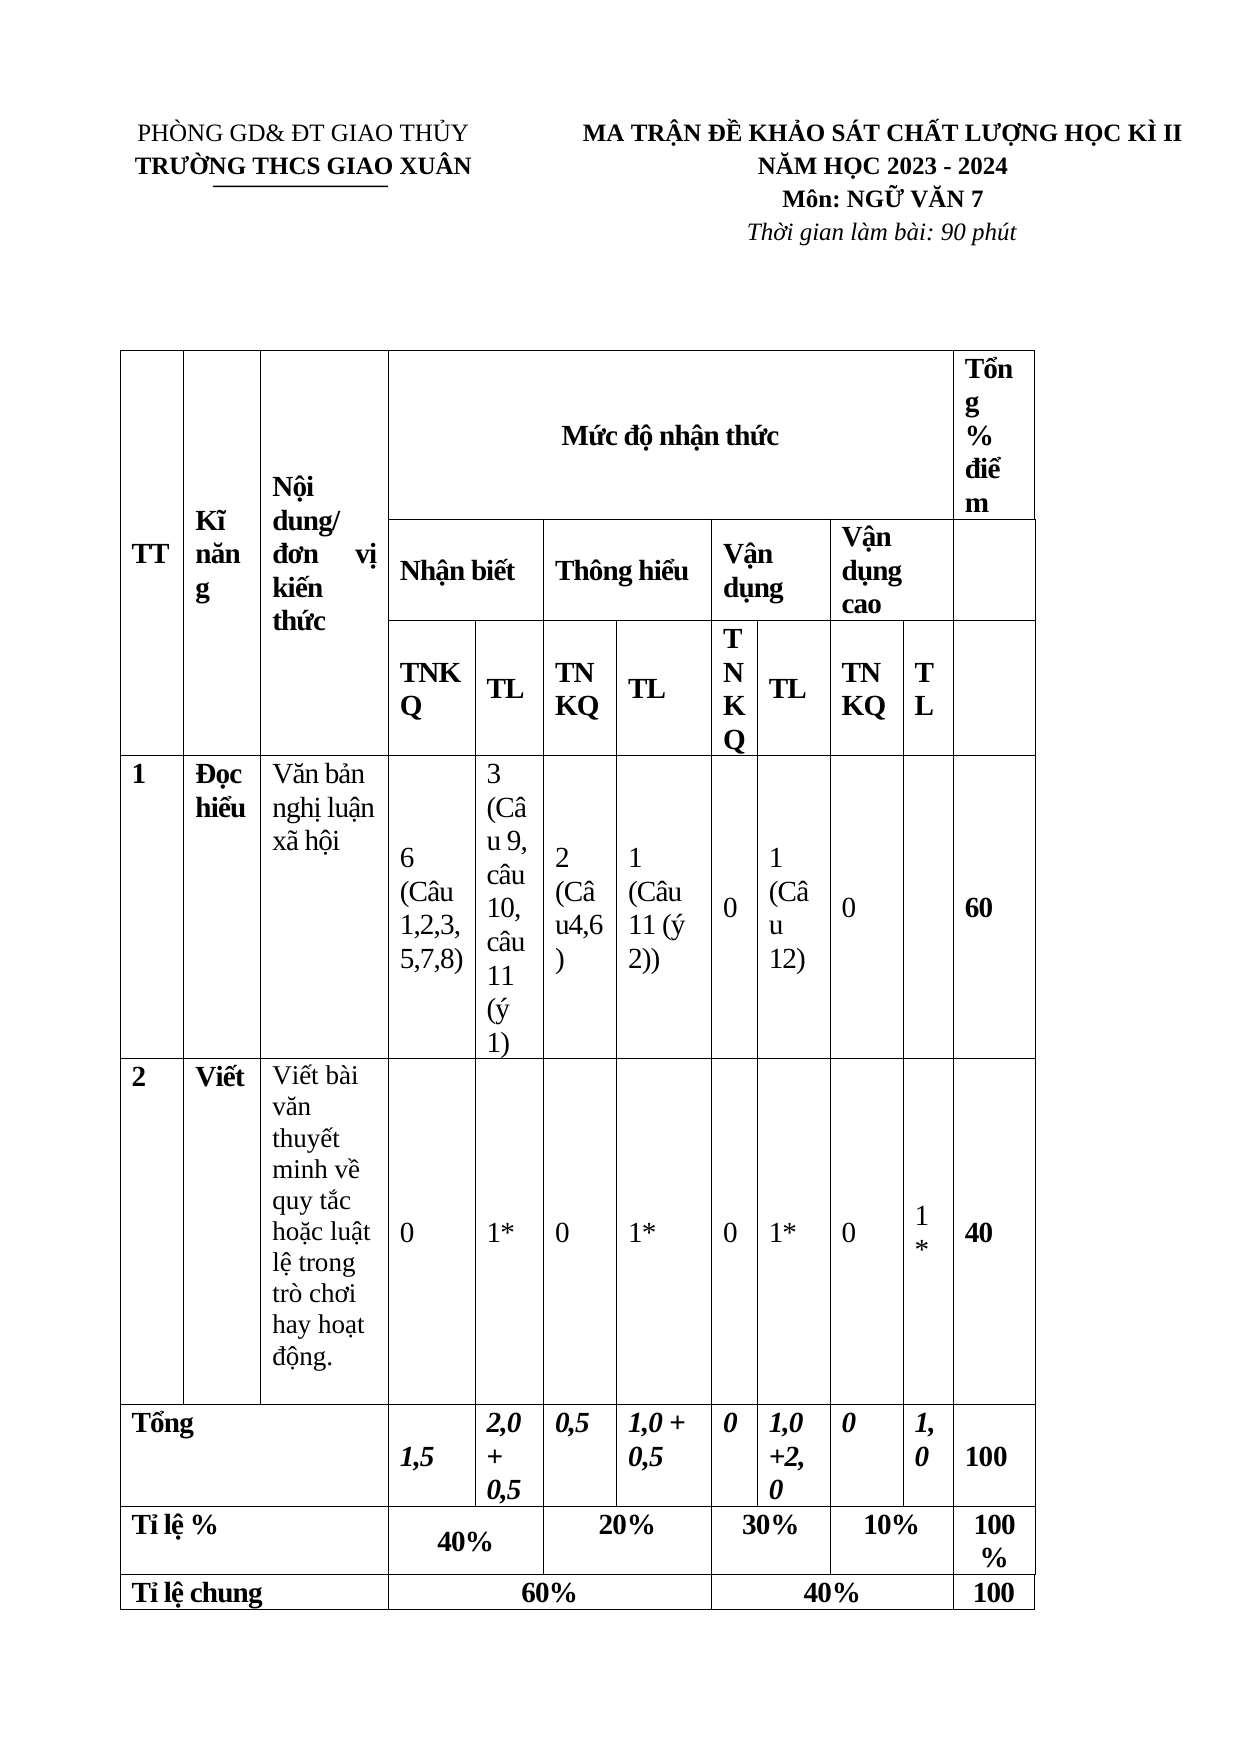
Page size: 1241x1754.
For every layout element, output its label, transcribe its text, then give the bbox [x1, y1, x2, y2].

table_header PHÒNG GD& ĐT GIAO THỦY TRƯỜNG THCS GIAO XUÂN [85, 118, 521, 316]
table_cell 40 [954, 1059, 1035, 1404]
table_cell [954, 520, 1035, 620]
table_cell Vận dụng cao [831, 520, 953, 620]
table_cell TL [476, 621, 543, 755]
table_cell TNKQ [712, 621, 757, 755]
table_header Nội dung/đơn vị kiến thức [261, 351, 388, 755]
table_cell 0 [544, 1059, 616, 1404]
table_cell 40% [712, 1575, 953, 1609]
table_cell 0,5 [544, 1405, 616, 1506]
table_cell [954, 621, 1035, 755]
table_cell 100 [954, 1405, 1035, 1506]
table_cell Văn bản nghị luận xã hội [261, 756, 388, 1058]
table_cell Vận dụng [712, 520, 830, 620]
table_cell 0 [389, 1059, 475, 1404]
table_cell 20% [544, 1507, 711, 1574]
table_cell 100% [954, 1575, 1034, 1609]
table_cell 2 [121, 1059, 183, 1404]
table_cell 60% [389, 1575, 711, 1609]
table_cell 40% [389, 1507, 543, 1574]
table_cell 0 [712, 756, 757, 1058]
table_cell 1,0 [904, 1405, 953, 1506]
table_header Tổng % điểm [954, 351, 1034, 518]
table_cell Nhận biết [389, 520, 543, 620]
table_cell 0 [712, 1059, 757, 1404]
table_cell Đọc hiểu [184, 756, 260, 1058]
table_cell 1,5 [389, 1405, 475, 1506]
table_header TT [121, 351, 183, 755]
table_cell TL [617, 621, 711, 755]
table_cell Tỉ lệ chung [121, 1575, 388, 1609]
table_cell 1* [476, 1059, 543, 1404]
table_cell 30% [712, 1507, 830, 1574]
table_cell TL [904, 621, 953, 755]
table_cell 1 [121, 756, 183, 1058]
table_cell TL [758, 621, 830, 755]
table_cell 3 (Câu 9, câu 10, câu 11 (ý 1) [476, 756, 543, 1058]
table_header Kĩ năng [184, 351, 260, 755]
table_cell 1 (Câu 12) [758, 756, 830, 1058]
table_cell [904, 756, 953, 1058]
table_cell 1,0 + 0,5 [617, 1405, 711, 1506]
table_header MA TRẬN ĐỀ KHẢO SÁT CHẤT LƯỢNG HỌC KÌ II NĂM HỌC 2023 - 2024 Môn: NGỮ VĂN 7 Thời gian làm bài: 90 phút [521, 118, 1240, 316]
table_cell 1* [904, 1059, 953, 1404]
table_cell 1 (Câu 11 (ý 2)) [617, 756, 711, 1058]
table_cell 1* [758, 1059, 830, 1404]
table_cell 0 [712, 1405, 757, 1506]
table_cell 100% [954, 1507, 1035, 1574]
table_cell 60 [954, 756, 1035, 1058]
table_cell 6 (Câu 1,2,3,5,7,8) [389, 756, 475, 1058]
table_cell Tỉ lệ % [121, 1507, 388, 1574]
table_cell 0 [831, 1405, 903, 1506]
table_cell Viết bài văn thuyết minh về quy tắc hoặc luật lệ trong trò chơi hay hoạt động. [261, 1059, 388, 1404]
table_cell 2 (Câu4,6) [544, 756, 616, 1058]
table_cell 2,0 + 0,5 [476, 1405, 543, 1506]
table_cell Viết [184, 1059, 260, 1404]
table_cell TNKQ [544, 621, 616, 755]
table_cell 1* [617, 1059, 711, 1404]
table_cell 0 [831, 756, 903, 1058]
table_cell 10% [831, 1507, 953, 1574]
table_cell TNKQ [831, 621, 903, 755]
table_cell TNKQ [389, 621, 475, 755]
table_header Mức độ nhận thức [389, 351, 953, 518]
table_cell 1,0 +2,0 [758, 1405, 830, 1506]
table_cell Tổng [121, 1405, 388, 1506]
table_cell Thông hiểu [544, 520, 711, 620]
table_cell 0 [831, 1059, 903, 1404]
